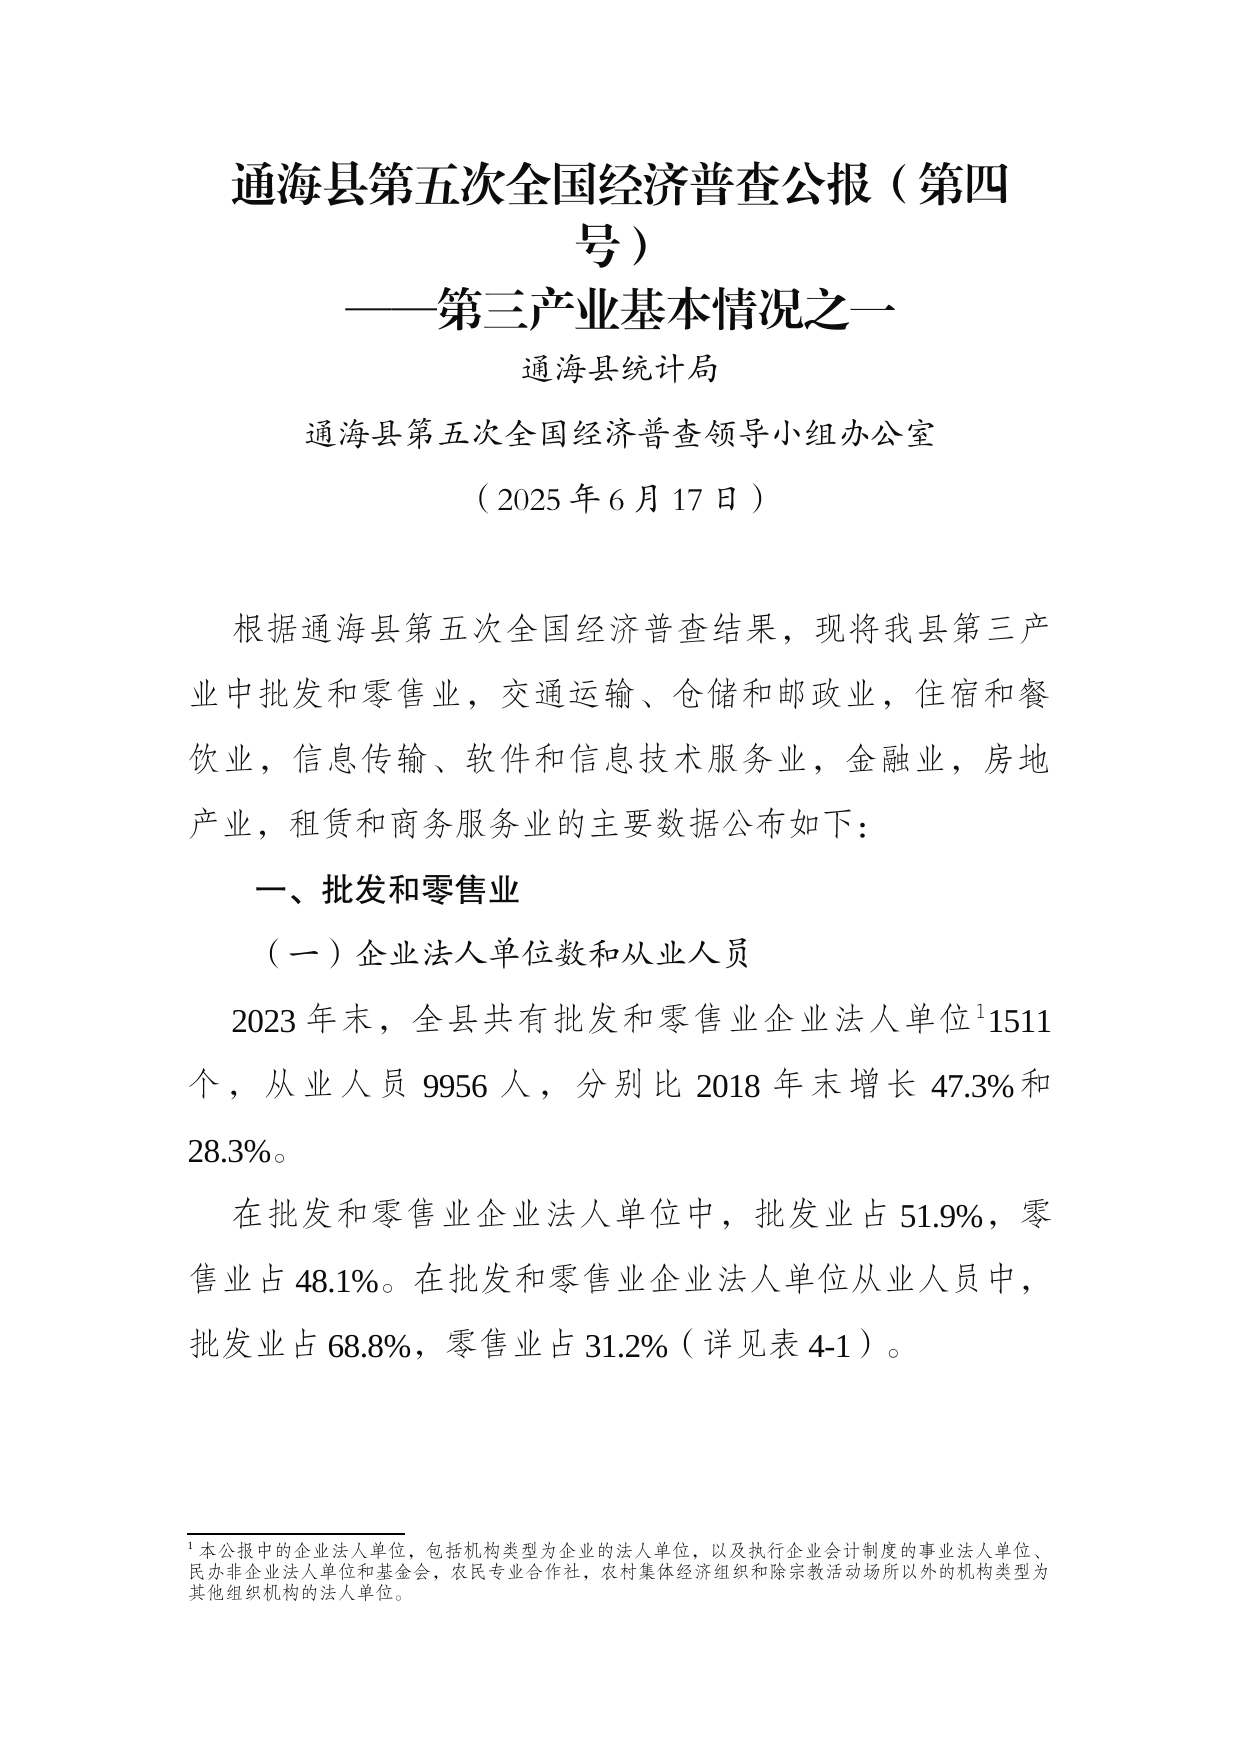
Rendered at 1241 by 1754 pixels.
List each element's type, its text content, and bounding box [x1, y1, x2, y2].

text （2025年6月17日） [187, 467, 1053, 532]
text 在批发和零售业企业法人单位中，批发业占51.9%，零售业占48.1%。在批发和零售业企业法人单位从业人员中，批发业占68.8%，零售业占31.2%（详见表4-1）。 [187, 1182, 1053, 1377]
text 一、批发和零售业 [187, 857, 1053, 922]
text ——第三产业基本情况之一 [187, 275, 1053, 337]
text 根据通海县第五次全国经济普查结果，现将我县第三产业中批发和零售业，交通运输、仓储和邮政业，住宿和餐饮业，信息传输、软件和信息技术服务业，金融业，房地产业，租赁和商务服务业的主要数据公布如下： [187, 597, 1053, 857]
text 通海县第五次全国经济普查领导小组办公室 [187, 402, 1053, 467]
text 通海县统计局 [187, 337, 1053, 402]
text 2023年末，全县共有批发和零售业企业法人单位1511个，从业人员9956人，分别比2018年末增长47.3%和28.3%。 [187, 987, 1053, 1182]
text 通海县第五次全国经济普查公报（第四号） [187, 150, 1053, 275]
text （一）企业法人单位数和从业人员 [187, 922, 1053, 987]
